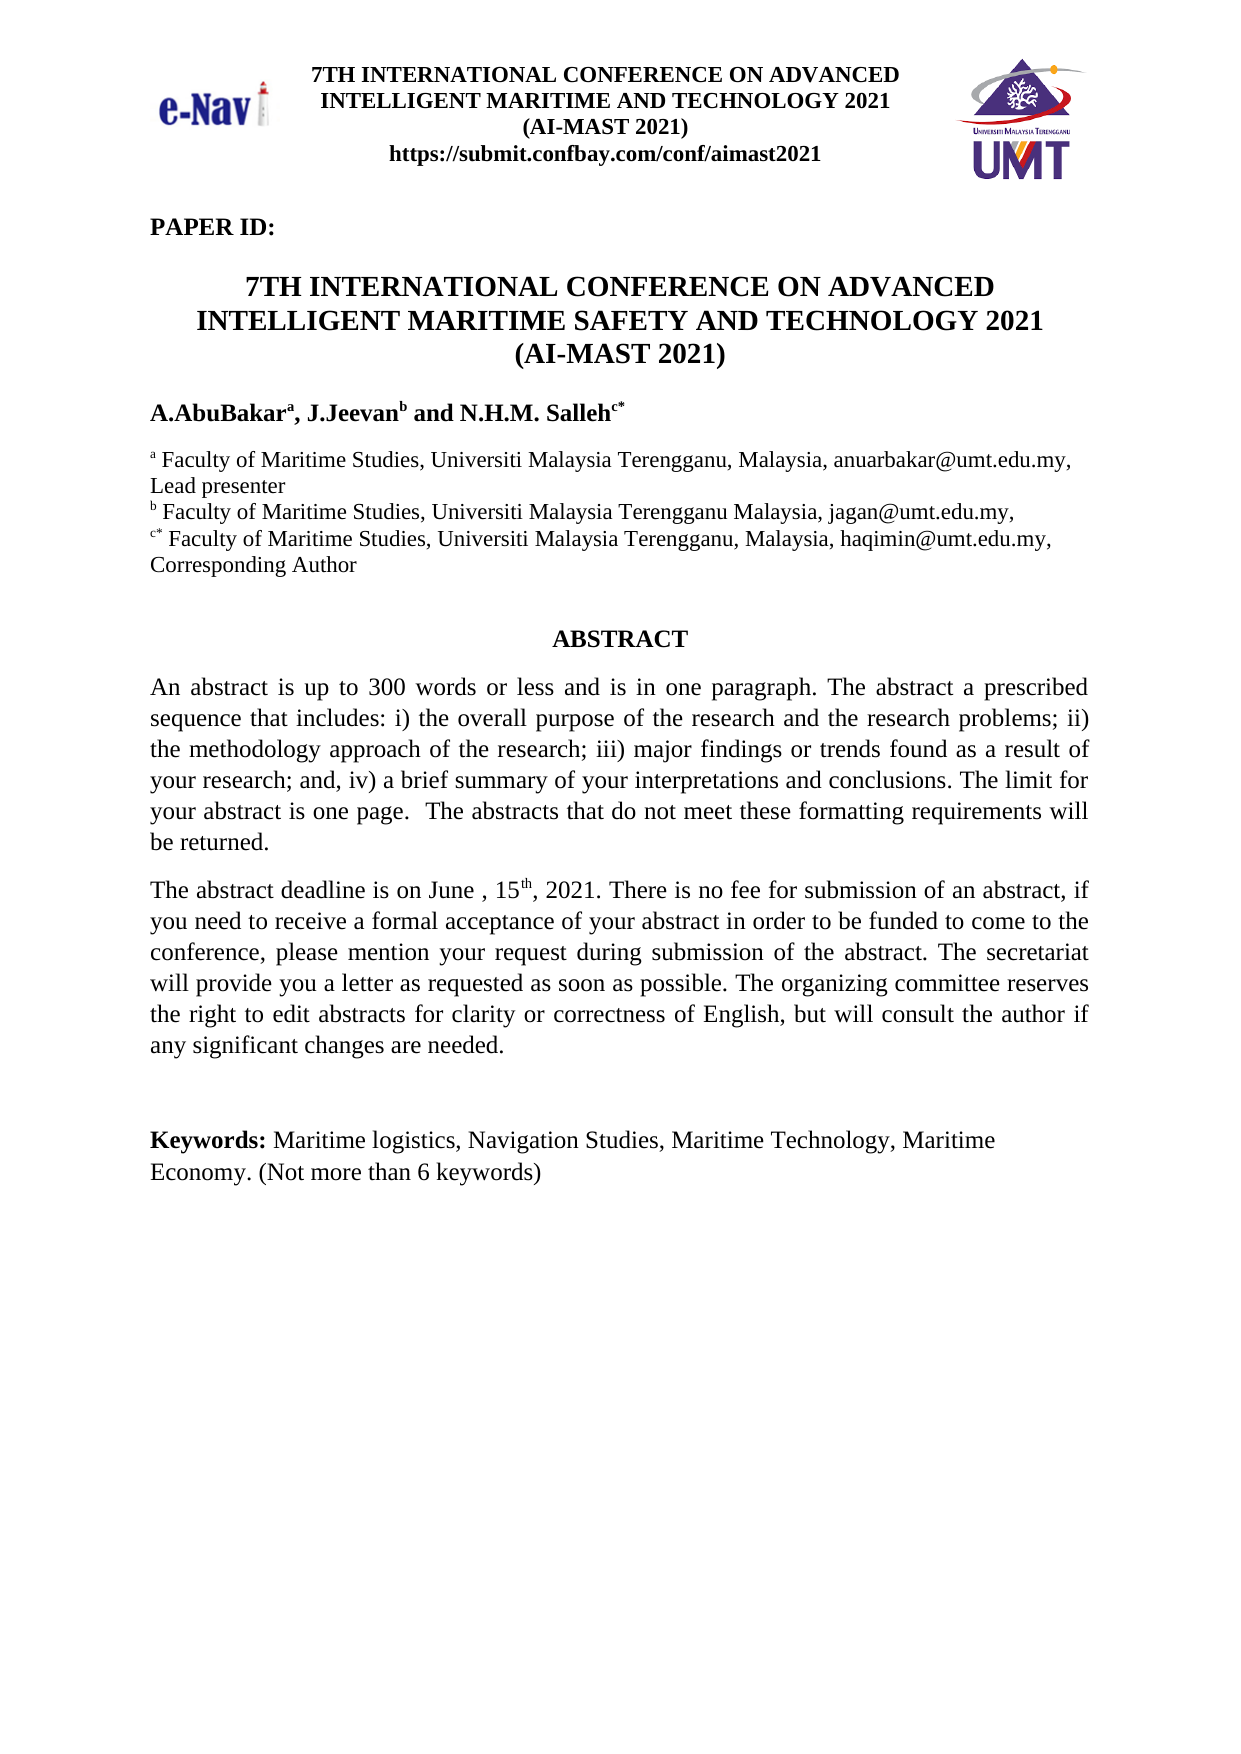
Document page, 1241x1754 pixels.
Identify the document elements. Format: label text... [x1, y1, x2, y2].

picture [951, 54, 1091, 184]
text An abstract is up to 300 words or less and is in one paragraph. The abstract a prescribed sequence that includes: i) the overall purpose of the research and the research problems; ii) the methodology approach of the research; iii) major findings or trends found as a result of your research; and, iv) a brief summary of your interpretations and conclusions. The limit for your abstract is one page. The abstracts that do not meet these formatting requirements will be returned. [150, 672, 1090, 856]
text ABSTRACT [150, 624, 1090, 653]
text c* Faculty of Maritime Studies, Universiti Malaysia Terengganu, Malaysia, haqimin@umt.edu.my, Corresponding Author [150, 525, 1090, 577]
text a Faculty of Maritime Studies, Universiti Malaysia Terengganu, Malaysia, anuarbakar@umt.edu.my, Lead presenter [150, 446, 1090, 498]
text PAPER ID: [150, 212, 1090, 241]
text Keywords: Maritime logistics, Navigation Studies, Maritime Technology, Maritime Economy. (Not more than 6 keywords) [150, 1126, 1090, 1185]
picture [150, 73, 280, 135]
subtitle 7TH INTERNATIONAL CONFERENCE ON ADVANCED INTELLIGENT MARITIME SAFETY AND TECHNOLOGY 2021 [150, 269, 1090, 336]
text b Faculty of Maritime Studies, Universiti Malaysia Terengganu Malaysia, jagan@umt.edu.my, [150, 498, 1090, 525]
text The abstract deadline is on June , 15th, 2021. There is no fee for submission of an abstract, if you need to receive a formal acceptance of your abstract in order to be funded to come to the conference, please mention your request during submission of the abstract. The secretariat will provide you a letter as requested as soon as possible. The organizing committee reserves the right to edit abstracts for clarity or correctness of English, but will consult the author if any significant changes are needed. [150, 875, 1090, 1059]
subtitle (AI-MAST 2021) [150, 336, 1090, 370]
text A.AbuBakara, J.Jeevanb and N.H.M. Sallehc* [150, 398, 1090, 427]
